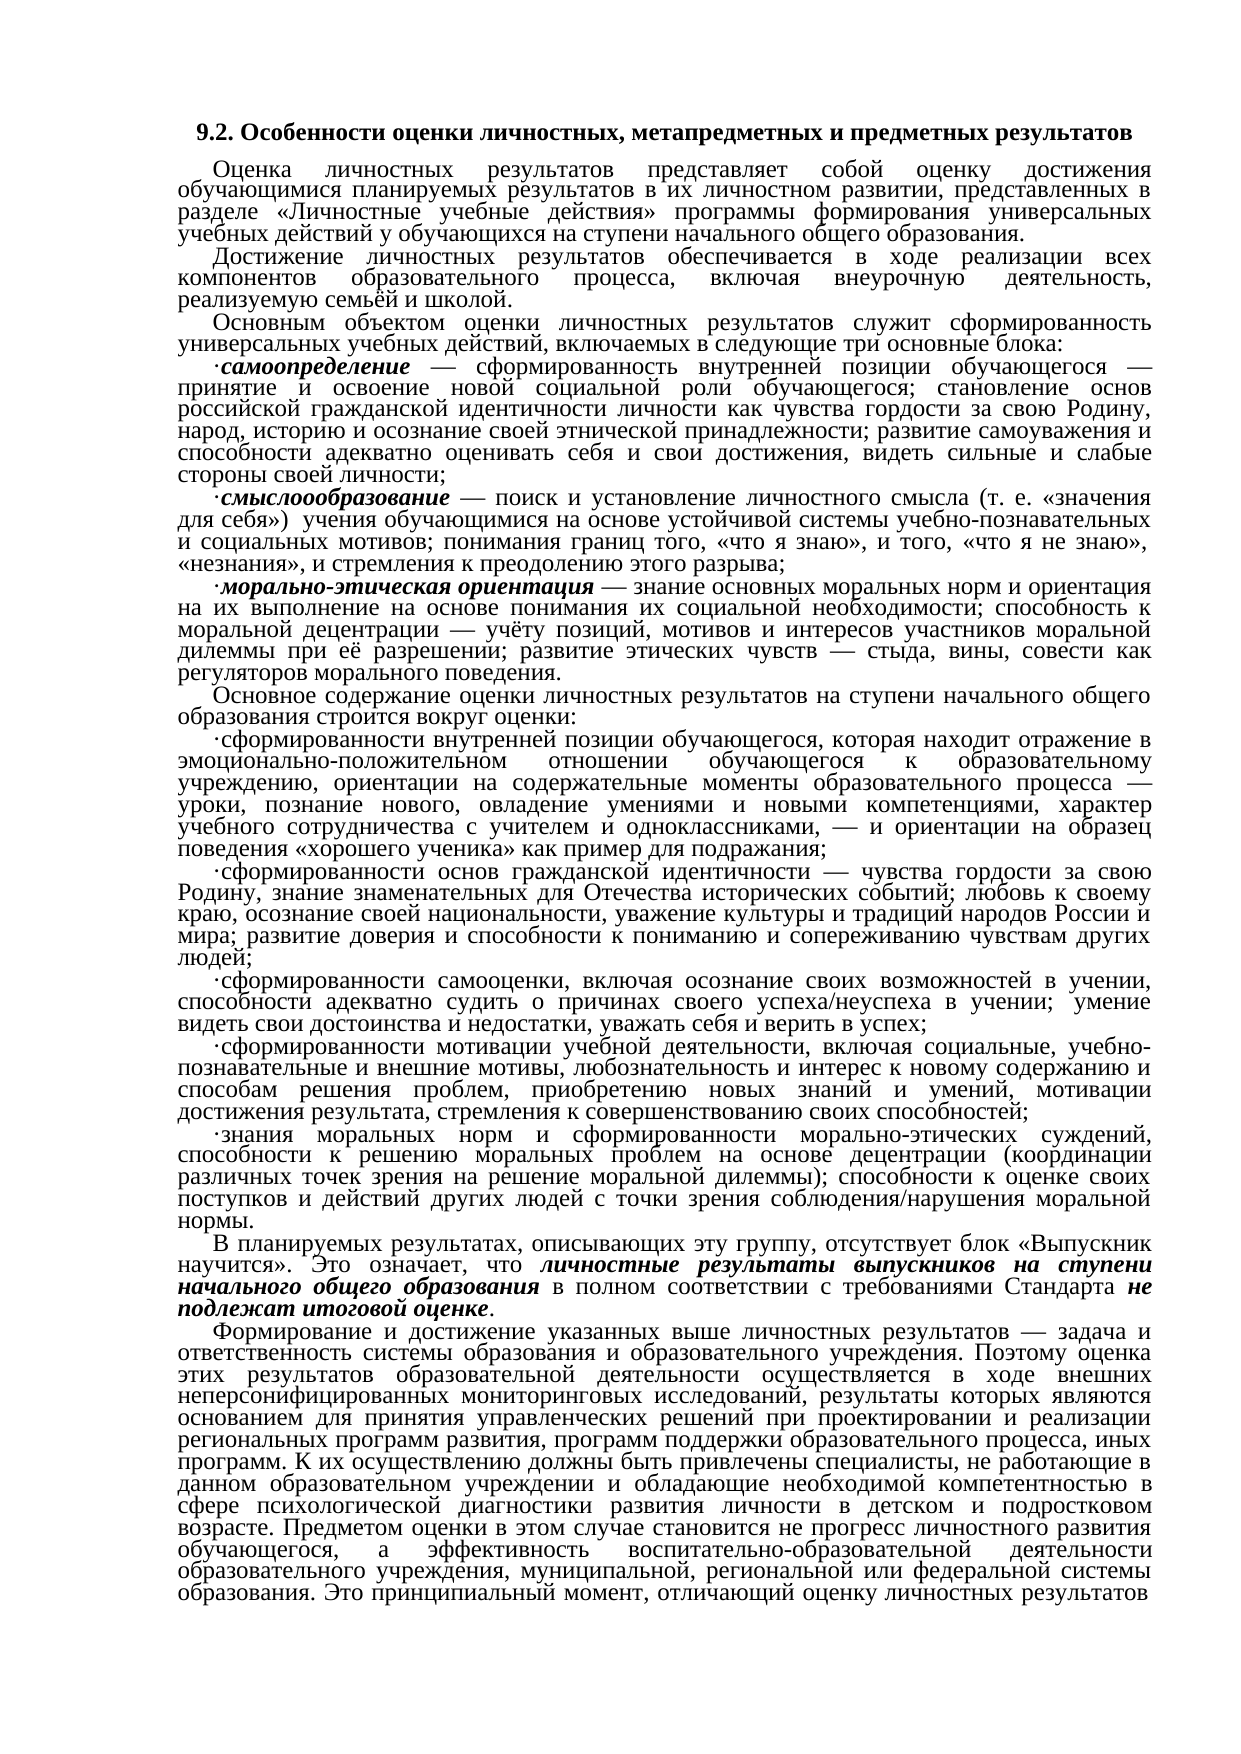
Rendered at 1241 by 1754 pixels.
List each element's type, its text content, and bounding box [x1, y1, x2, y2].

text Основным объектом оценки личностных результатов служит сформированность универсальных учебных действий, включаемых в следующие три основные блока: [177, 313, 1151, 356]
text ·сформированности внутренней позиции обучающегося, которая находит отражение в эмоционально-положительном отношении обучающегося к образовательному учреждению, ориентации на содержательные моменты образовательного процесса — уроки, познание нового, овладение умениями и новыми компетенциями, характер учебного сотрудничества с учителем и одноклассниками, — и ориентации на образец поведения «хорошего ученика» как пример для подражания; [177, 730, 1152, 862]
text ·сформированности мотивации учебной деятельности, включая социальные, учебно- познавательные и внешние мотивы, любознательность и интерес к новому содержанию и способам решения проблем, приобретению новых знаний и умений, мотивации достижения результата, стремления к совершенствованию своих способностей; [177, 1037, 1152, 1124]
text Формирование и достижение указанных выше личностных результатов — задача и ответственность системы образования и образовательного учреждения. Поэтому оценка этих результатов образовательной деятельности осуществляется в ходе внешних неперсонифицированных мониторинговых исследований, результаты которых являются основанием для принятия управленческих решений при проектировании и реализации региональных программ развития, программ поддержки образовательного процесса, иных программ. К их осуществлению должны быть привлечены специалисты, не работающие в данном образовательном учреждении и обладающие необходимой компетентностью в сфере психологической диагностики развития личности в детском и подростковом возрасте. Предметом оценки в этом случае становится не прогресс личностного развития обучающегося, а эффективность воспитательно-образовательной деятельности образовательного учреждения, муниципальной, региональной или федеральной системы образования. Это принципиальный момент, отличающий оценку личностных результатов [177, 1322, 1152, 1606]
subtitle Особенности оценки личностных, метапредметных и предметных результатов [196, 117, 1240, 146]
text «незнания», и стремления к преодолению этого разрыва; [177, 555, 1240, 575]
text ·самоопределение — сформированность внутренней позиции обучающегося — принятие и освоение новой социальной роли обучающегося; становление основ российской гражданской идентичности личности как чувства гордости за свою Родину, народ, историю и осознание своей этнической принадлежности; развитие самоуважения и способности адекватно оценивать себя и свои достижения, видеть сильные и слабые стороны своей личности; [177, 357, 1152, 488]
text ·смыслоообразование — поиск и установление личностного смысла (т. е. «значения для себя») учения обучающимися на основе устойчивой системы учебно-познавательных и социальных мотивов; понимания границ того, «что я знаю», и того, «что я не знаю», [177, 488, 1152, 555]
text Оценка личностных результатов представляет собой оценку достижения обучающимися планируемых результатов в их личностном развитии, представленных в разделе «Личностные учебные действия» программы формирования универсальных учебных действий у обучающихся на ступени начального общего образования. [177, 159, 1152, 247]
text ·морально-этическая ориентация — знание основных моральных норм и ориентация на их выполнение на основе понимания их социальной необходимости; способность к моральной децентрации — учёту позиций, мотивов и интересов участников моральной дилеммы при её разрешении; развитие этических чувств — стыда, вины, совести как регуляторов морального поведения. [177, 577, 1152, 686]
text В планируемых результатах, описывающих эту группу, отсутствует блок «Выпускник научится». Это означает, что личностные результаты выпускников на ступени начального общего образования в полном соответствии с требованиями Стандарта не подлежат итоговой оценке. [177, 1234, 1152, 1322]
text Основное содержание оценки личностных результатов на ступени начального общего образования строится вокруг оценки: [177, 687, 1151, 730]
text ·сформированности основ гражданской идентичности — чувства гордости за свою Родину, знание знаменательных для Отечества исторических событий; любовь к своему краю, осознание своей национальности, уважение культуры и традиций народов России и мира; развитие доверия и способности к пониманию и сопереживанию чувствам других людей; [177, 862, 1152, 971]
text ·сформированности самооценки, включая осознание своих возможностей в учении, способности адекватно судить о причинах своего успеха/неуспеха в учении; умение видеть свои достоинства и недостатки, уважать себя и верить в успех; [177, 971, 1151, 1037]
text ·знания моральных норм и сформированности морально-этических суждений, способности к решению моральных проблем на основе децентрации (координации различных точек зрения на решение моральной дилеммы); способности к оценке своих поступков и действий других людей с точки зрения соблюдения/нарушения моральной нормы. [177, 1125, 1152, 1234]
text Достижение личностных результатов обеспечивается в ходе реализации всех компонентов образовательного процесса, включая внеурочную деятельность, реализуемую семьёй и школой. [177, 247, 1152, 313]
